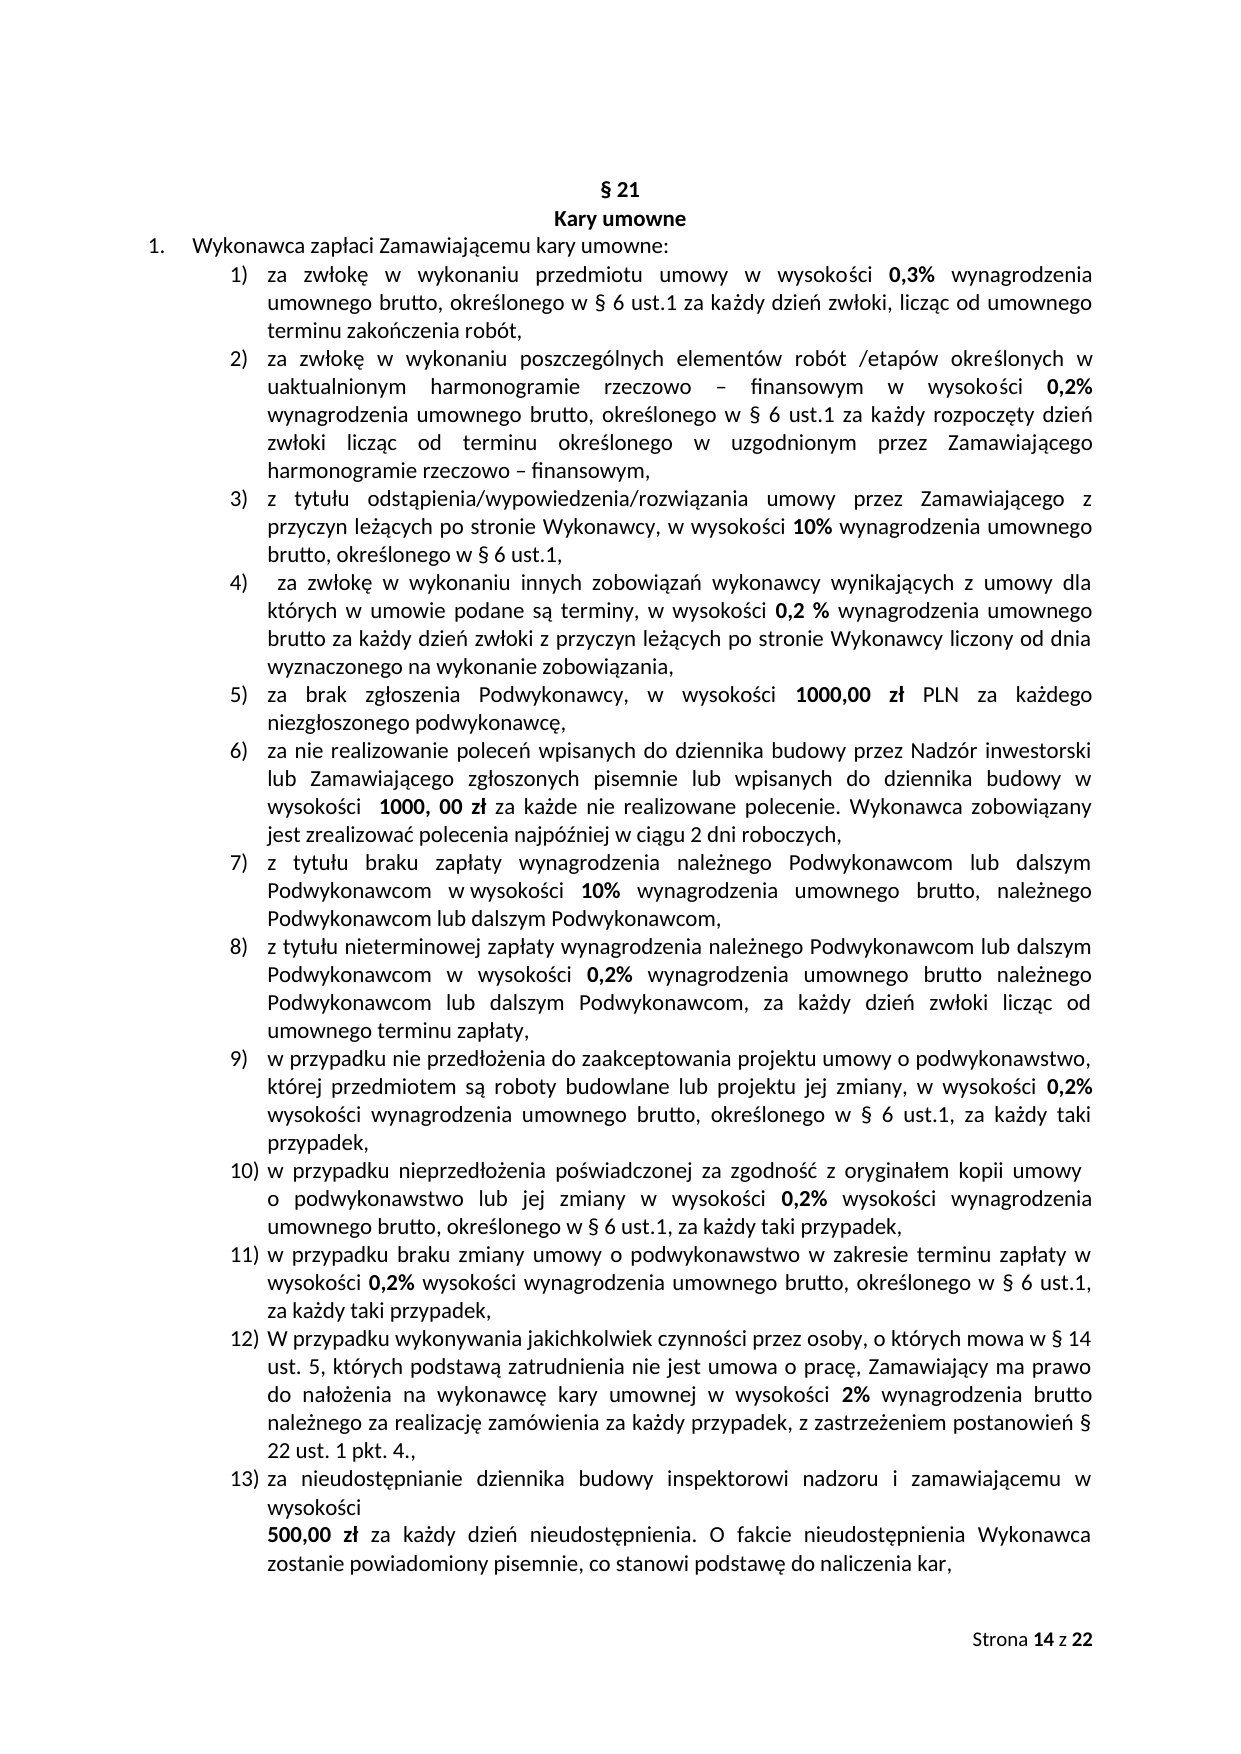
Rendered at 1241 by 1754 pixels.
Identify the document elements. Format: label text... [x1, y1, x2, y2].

list z tytułu odstąpienia/wypowiedzenia/rozwiązania umowy przez Zamawiającego z przyczyn leżących po stronie Wykonawcy, w wysokości 10% wynagrodzenia umownego brutto, określonego w § 6 ust.1, [229, 484, 1093, 568]
list W przypadku wykonywania jakichkolwiek czynności przez osoby, o których mowa w § 14 ust. 5, których podstawą zatrudnienia nie jest umowa o pracę, Zamawiający ma prawo do nałożenia na wykonawcę kary umownej w wysokości 2% wynagrodzenia brutto należnego za realizację zamówienia za każdy przypadek, z zastrzeżeniem postanowień § 22 ust. 1 pkt. 4., [229, 1324, 1093, 1464]
list za brak zgłoszenia Podwykonawcy, w wysokości 1000,00 zł PLN za każdego niezgłoszonego podwykonawcę, [229, 680, 1093, 736]
list w przypadku nieprzedłożenia poświadczonej za zgodność z oryginałem kopii umowy o podwykonawstwo lub jej zmiany w wysokości 0,2% wysokości wynagrodzenia umownego brutto, określonego w § 6 ust.1, za każdy taki przypadek, [229, 1156, 1093, 1240]
list w przypadku nie przedłożenia do zaakceptowania projektu umowy o podwykonawstwo, której przedmiotem są roboty budowlane lub projektu jej zmiany, w wysokości 0,2% wysokości wynagrodzenia umownego brutto, określonego w § 6 ust.1, za każdy taki przypadek, [229, 1044, 1093, 1156]
list za nieudostępnianie dziennika budowy inspektorowi nadzoru i zamawiającemu w wysokości 500,00 zł za każdy dzień nieudostępnienia. O fakcie nieudostępnienia Wykonawca zostanie powiadomiony pisemnie, co stanowi podstawę do naliczenia kar, [229, 1464, 1093, 1577]
text 1. Wykonawca zapłaci Zamawiającemu kary umowne: [148, 232, 1093, 260]
list za zwłokę w wykonaniu przedmiotu umowy w wysokości 0,3% wynagrodzenia umownego brutto, określonego w § 6 ust.1 za każdy dzień zwłoki, licząc od umownego terminu zakończenia robót, [229, 260, 1093, 344]
text Kary umowne [148, 204, 1093, 232]
list w przypadku braku zmiany umowy o podwykonawstwo w zakresie terminu zapłaty w wysokości 0,2% wysokości wynagrodzenia umownego brutto, określonego w § 6 ust.1, za każdy taki przypadek, [229, 1240, 1093, 1324]
list z tytułu braku zapłaty wynagrodzenia należnego Podwykonawcom lub dalszym Podwykonawcom w wysokości 10% wynagrodzenia umownego brutto, należnego Podwykonawcom lub dalszym Podwykonawcom, [229, 848, 1093, 932]
text § 21 [148, 176, 1093, 204]
list z tytułu nieterminowej zapłaty wynagrodzenia należnego Podwykonawcom lub dalszym Podwykonawcom w wysokości 0,2% wynagrodzenia umownego brutto należnego Podwykonawcom lub dalszym Podwykonawcom, za każdy dzień zwłoki licząc od umownego terminu zapłaty, [229, 932, 1093, 1044]
list za zwłokę w wykonaniu innych zobowiązań wykonawcy wynikających z umowy dla których w umowie podane są terminy, w wysokości 0,2 % wynagrodzenia umownego brutto za każdy dzień zwłoki z przyczyn leżących po stronie Wykonawcy liczony od dnia wyznaczonego na wykonanie zobowiązania, [229, 568, 1093, 680]
list za zwłokę w wykonaniu poszczególnych elementów robót /etapów określonych w uaktualnionym harmonogramie rzeczowo – finansowym w wysokości 0,2% wynagrodzenia umownego brutto, określonego w § 6 ust.1 za każdy rozpoczęty dzień zwłoki licząc od terminu określonego w uzgodnionym przez Zamawiającego harmonogramie rzeczowo – finansowym, [229, 344, 1093, 484]
list za nie realizowanie poleceń wpisanych do dziennika budowy przez Nadzór inwestorski lub Zamawiającego zgłoszonych pisemnie lub wpisanych do dziennika budowy w wysokości 1000, 00 zł za każde nie realizowane polecenie. Wykonawca zobowiązany jest zrealizować polecenia najpóźniej w ciągu 2 dni roboczych, [229, 736, 1093, 848]
